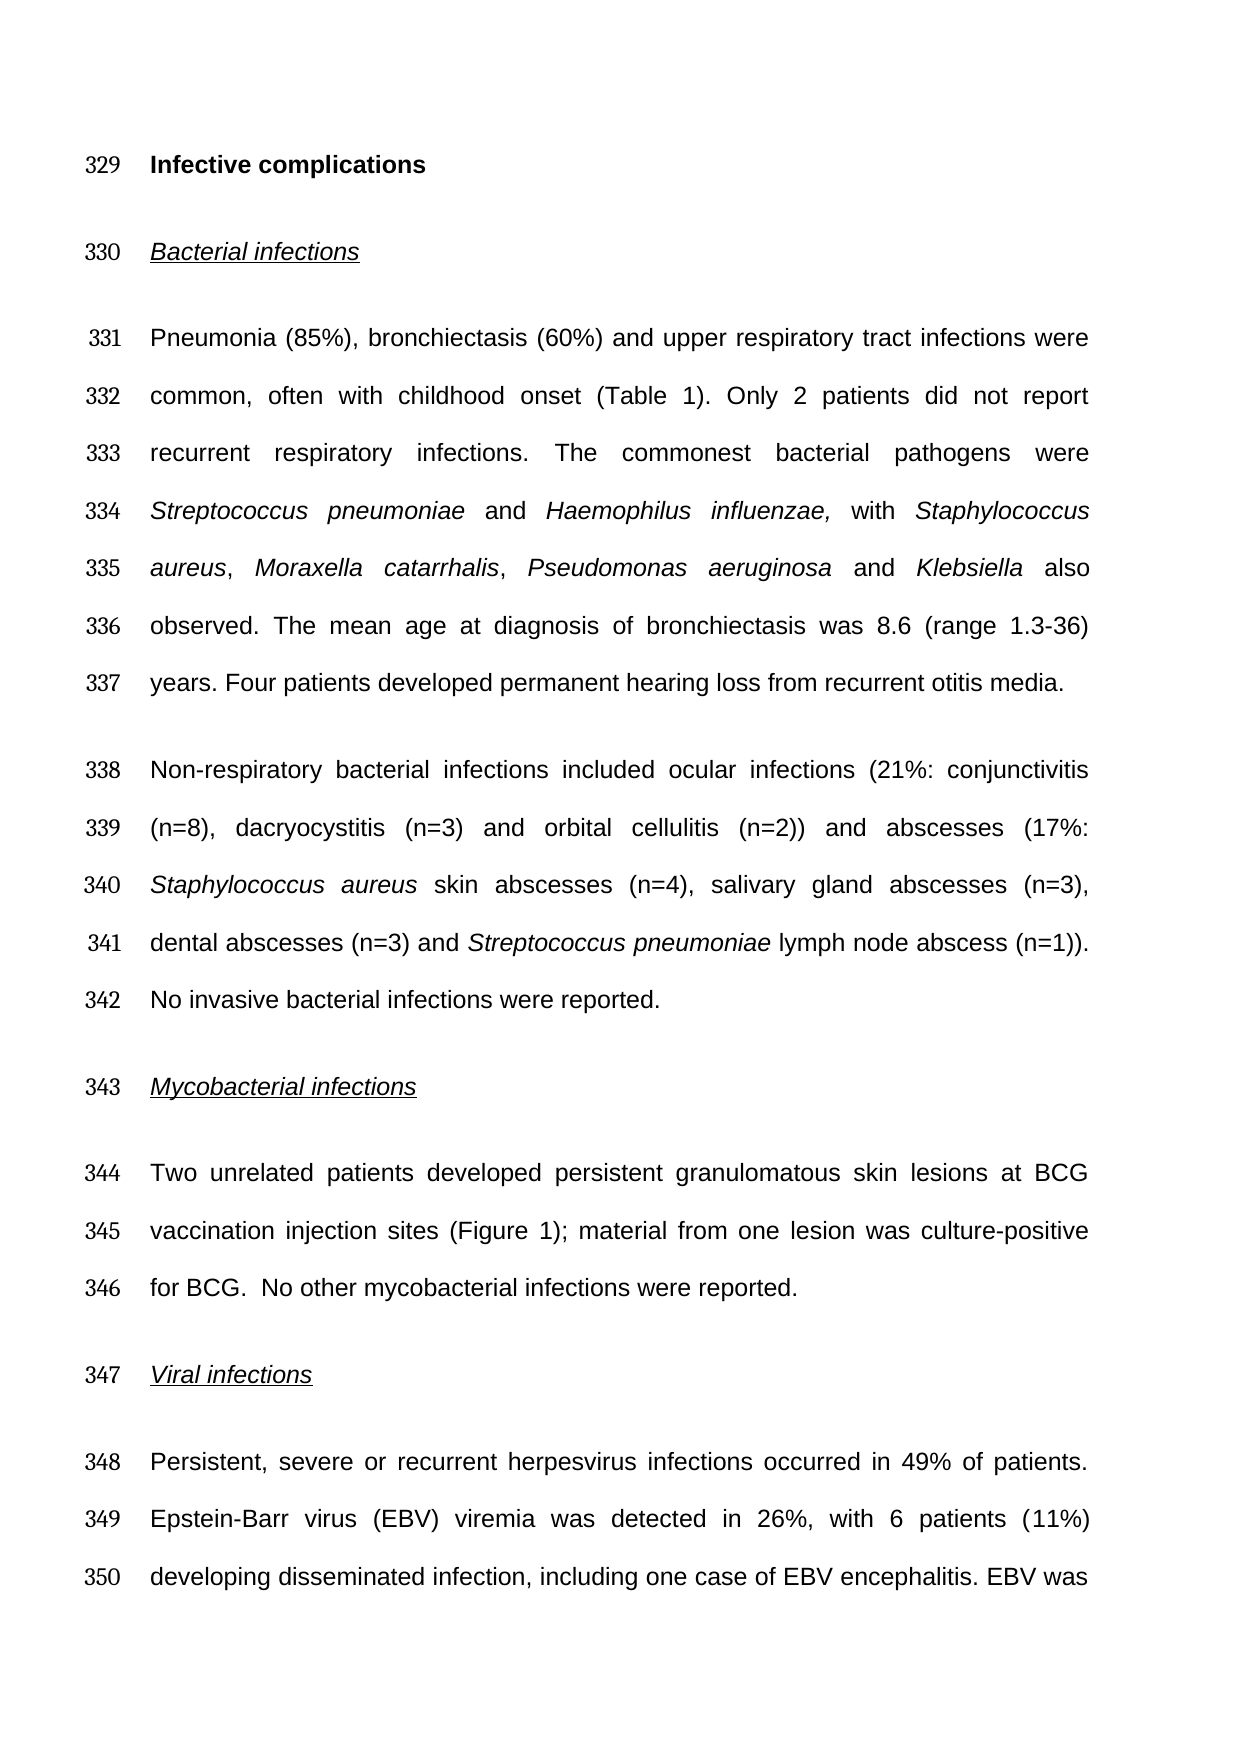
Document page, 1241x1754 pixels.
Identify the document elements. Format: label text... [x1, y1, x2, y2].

text Viral infections [150, 1360, 1090, 1389]
text Infective complications [150, 150, 1090, 179]
text Two unrelated patients developed persistent granulomatous skin lesions at BCG vaccination injection sites (Figure 1); material from one lesion was culture-positive for BCG. No other mycobacterial infections were reported. [150, 1158, 1090, 1302]
text Non-respiratory bacterial infections included ocular infections (21%: conjunctivitis (n=8), dacryocystitis (n=3) and orbital cellulitis (n=2)) and abscesses (17%: Staphylococcus aureus skin abscesses (n=4), salivary gland abscesses (n=3), dental abscesses (n=3) and Streptococcus pneumoniae lymph node abscess (n=1)). No invasive bacterial infections were reported. [150, 755, 1090, 1014]
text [150, 1447, 1090, 1590]
text Mycobacterial infections [150, 1072, 1090, 1100]
text Pneumonia (85%), bronchiectasis (60%) and upper respiratory tract infections were common, often with childhood onset (Table 1). Only 2 patients did not report recurrent respiratory infections. The commonest bacterial pathogens were Streptococcus pneumoniae and Haemophilus influenzae, with Staphylococcus aureus, Moraxella catarrhalis, Pseudomonas aeruginosa and Klebsiella also observed. The mean age at diagnosis of bronchiectasis was 8.6 (range 1.3-36) years. Four patients developed permanent hearing loss from recurrent otitis media. [150, 323, 1090, 697]
text Bacterial infections [150, 237, 1090, 265]
